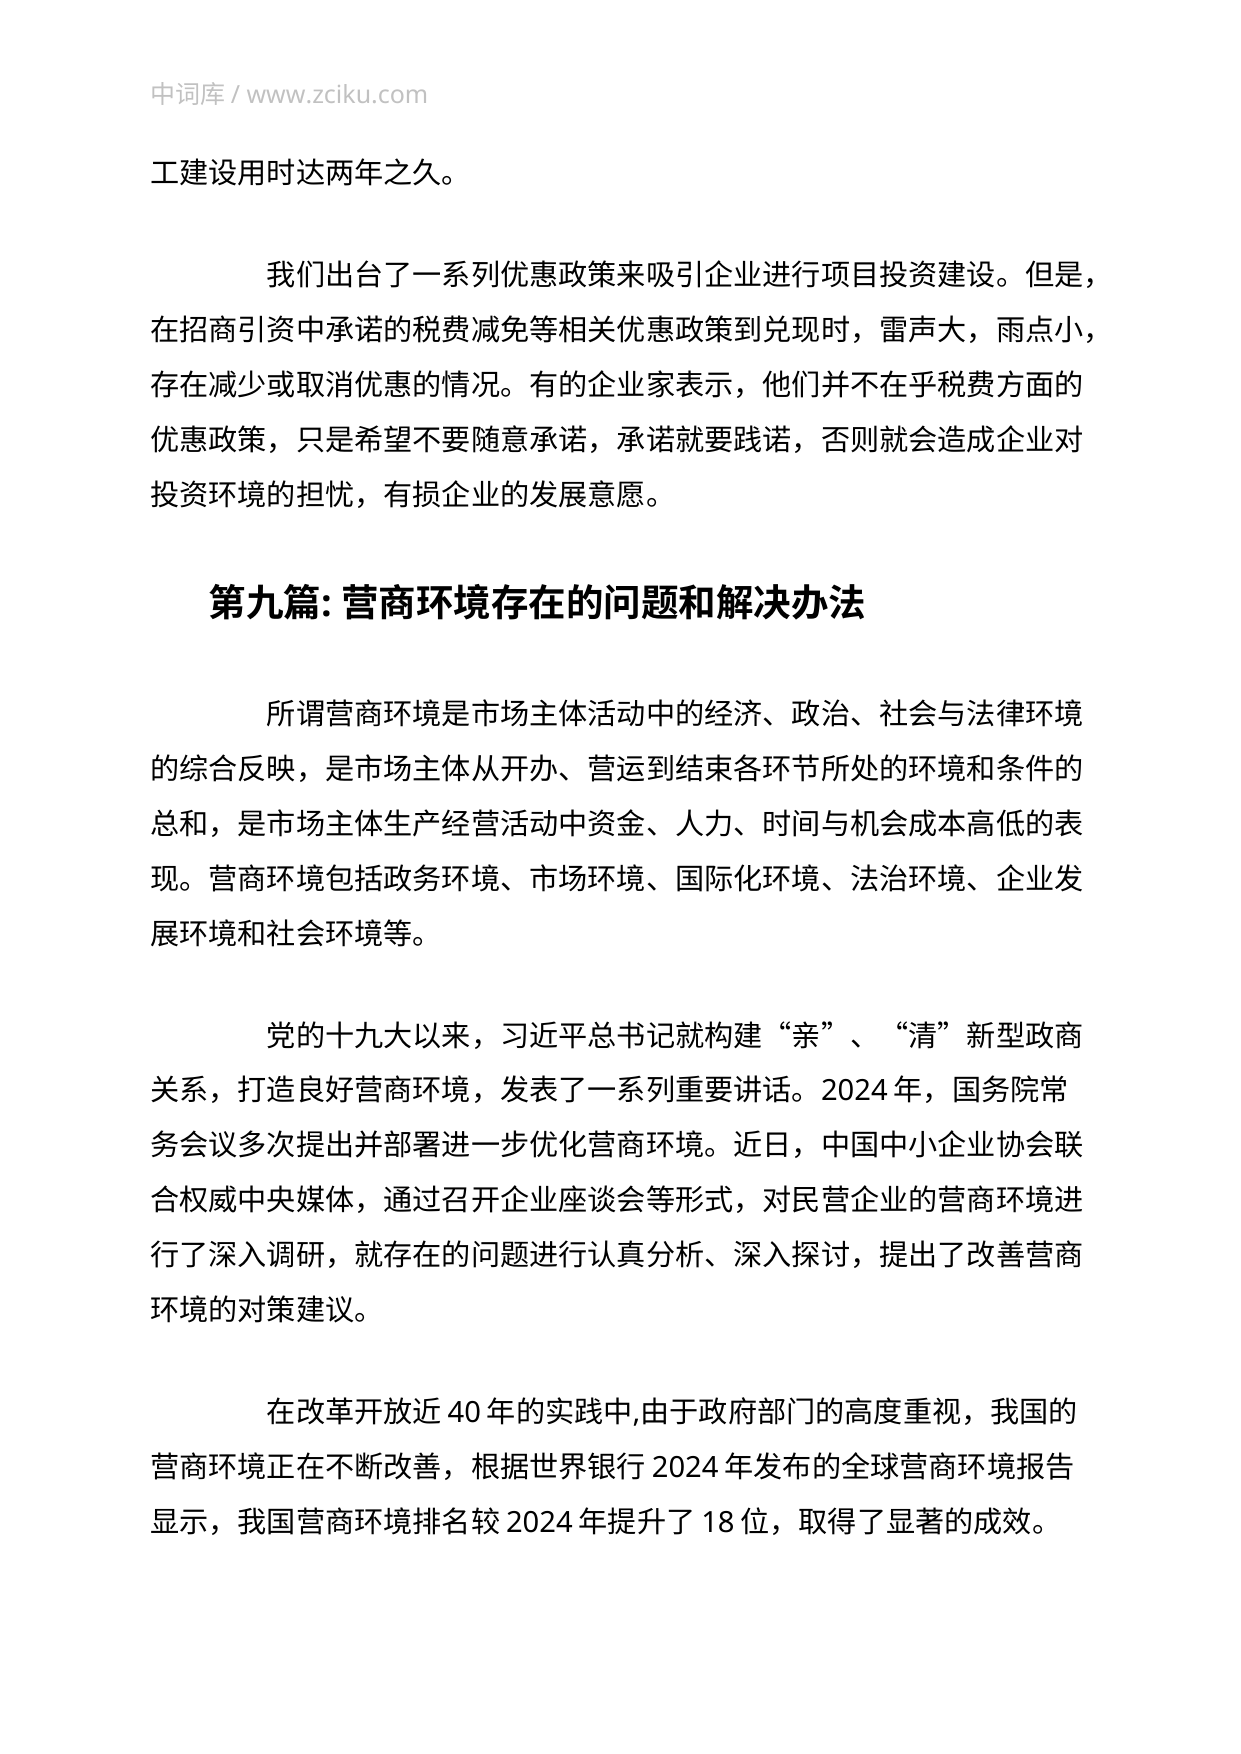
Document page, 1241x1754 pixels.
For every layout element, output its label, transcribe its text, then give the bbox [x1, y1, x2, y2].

text 我们出台了一系列优惠政策来吸引企业进行项目投资建设。但是，在招商引资中承诺的税费减免等相关优惠政策到兑现时，雷声大，雨点小，存在减少或取消优惠的情况。有的企业家表示，他们并不在乎税费方面的优惠政策，只是希望不要随意承诺，承诺就要践诺，否则就会造成企业对投资环境的担忧，有损企业的发展意愿。 [150, 252, 1090, 514]
text 第九篇: 营商环境存在的问题和解决办法 [150, 573, 1090, 628]
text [150, 150, 1090, 192]
text 在改革开放近40年的实践中,由于政府部门的高度重视，我国的营商环境正在不断改善，根据世界银行2024年发布的全球营商环境报告显示，我国营商环境排名较2024年提升了18位，取得了显著的成效。 [150, 1388, 1090, 1541]
text 所谓营商环境是市场主体活动中的经济、政治、社会与法律环境的综合反映，是市场主体从开办、营运到结束各环节所处的环境和条件的总和，是市场主体生产经营活动中资金、人力、时间与机会成本高低的表现。营商环境包括政务环境、市场环境、国际化环境、法治环境、企业发展环境和社会环境等。 [150, 691, 1090, 953]
text 党的十九大以来，习近平总书记就构建“亲”、“清”新型政商关系，打造良好营商环境，发表了一系列重要讲话。2024年，国务院常务会议多次提出并部署进一步优化营商环境。近日，中国中小企业协会联合权威中央媒体，通过召开企业座谈会等形式，对民营企业的营商环境进行了深入调研，就存在的问题进行认真分析、深入探讨，提出了改善营商环境的对策建议。 [150, 1012, 1090, 1329]
